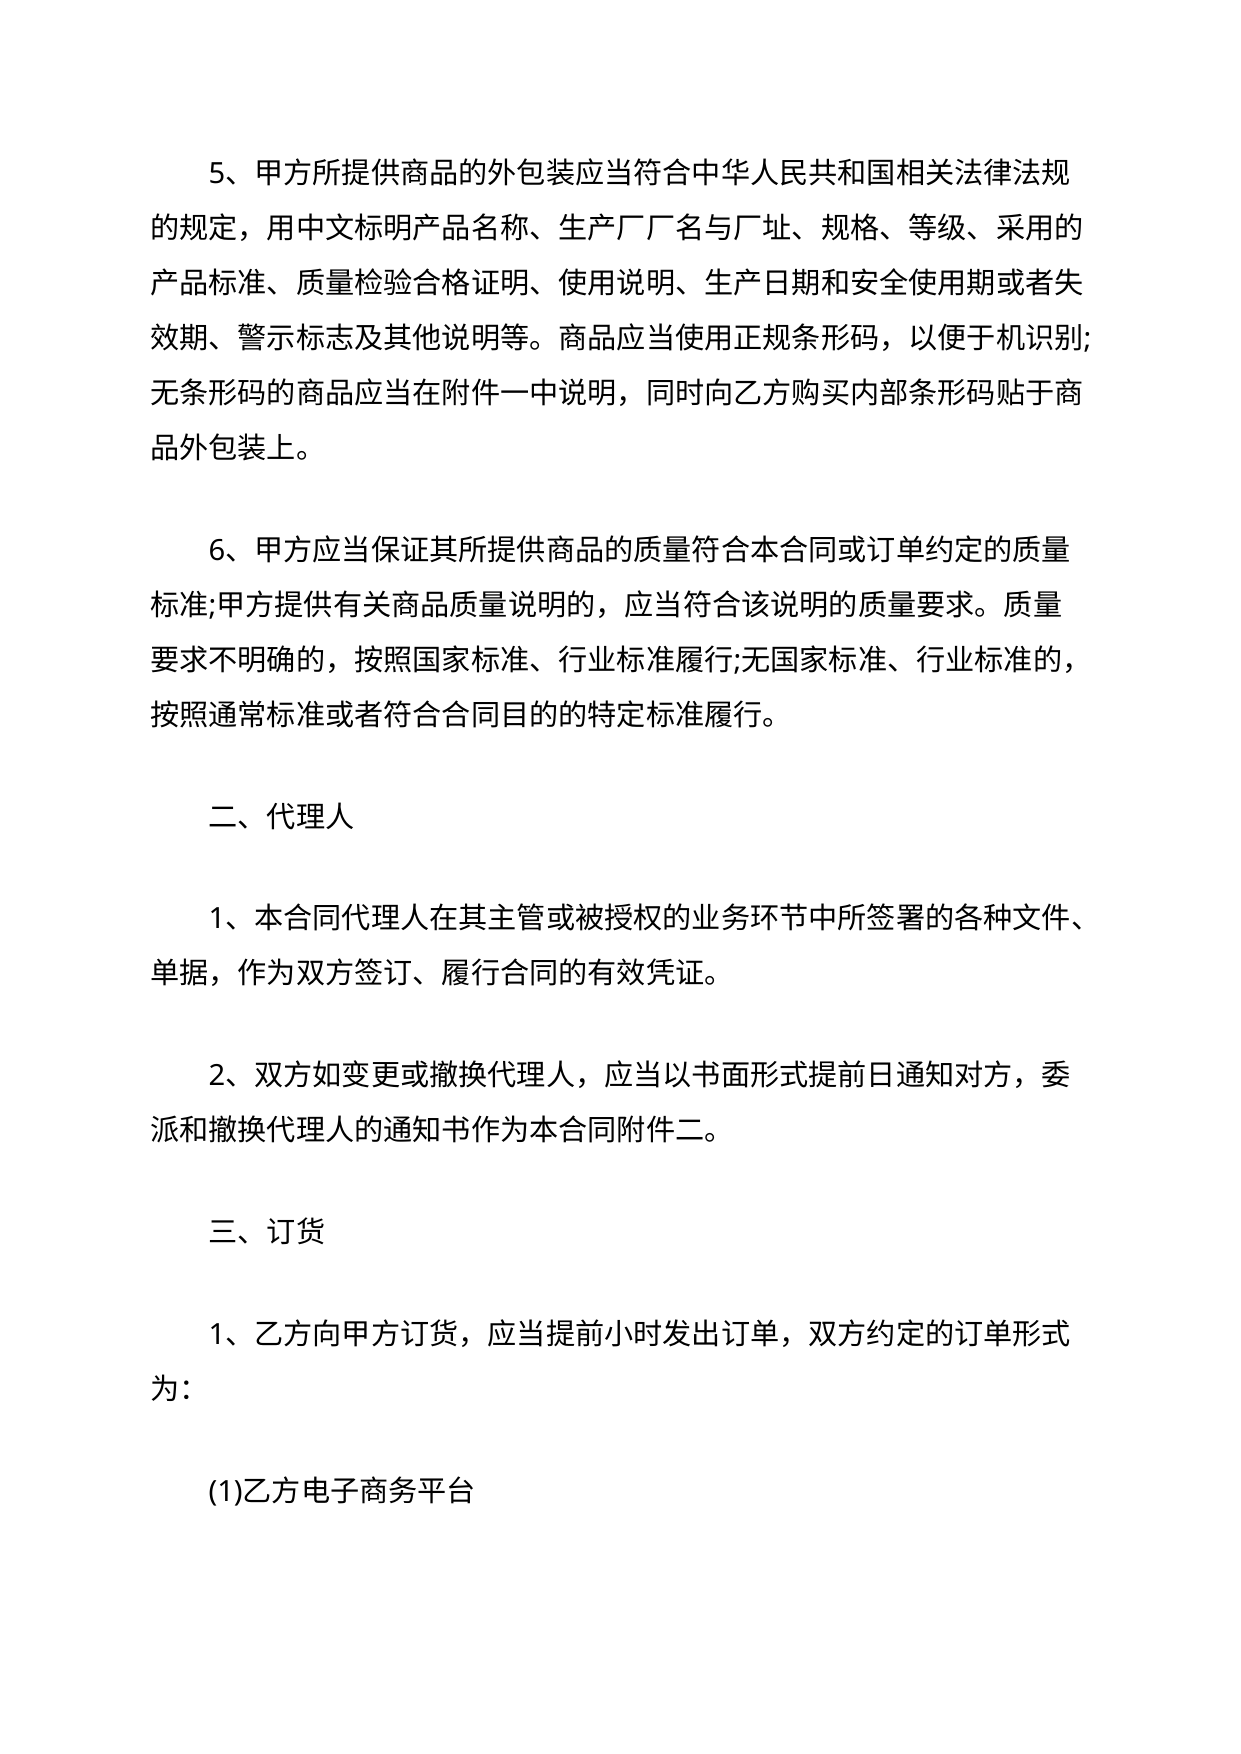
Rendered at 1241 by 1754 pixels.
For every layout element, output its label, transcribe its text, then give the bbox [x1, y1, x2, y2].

text 1、本合同代理人在其主管或被授权的业务环节中所签署的各种文件、单据，作为双方签订、履行合同的有效凭证。 [150, 895, 1090, 992]
text 6、甲方应当保证其所提供商品的质量符合本合同或订单约定的质量标准;甲方提供有关商品质量说明的，应当符合该说明的质量要求。质量要求不明确的，按照国家标准、行业标准履行;无国家标准、行业标准的，按照通常标准或者符合合同目的的特定标准履行。 [150, 526, 1090, 734]
text 1、乙方向甲方订货，应当提前小时发出订单，双方约定的订单形式为： [150, 1310, 1090, 1408]
text 二、代理人 [150, 793, 1090, 836]
text 三、订货 [150, 1208, 1090, 1251]
text (1)乙方电子商务平台 [150, 1467, 1090, 1509]
text 5、甲方所提供商品的外包装应当符合中华人民共和国相关法律法规的规定，用中文标明产品名称、生产厂厂名与厂址、规格、等级、采用的产品标准、质量检验合格证明、使用说明、生产日期和安全使用期或者失效期、警示标志及其他说明等。商品应当使用正规条形码，以便于机识别;无条形码的商品应当在附件一中说明，同时向乙方购买内部条形码贴于商品外包装上。 [150, 150, 1090, 467]
text 2、双方如变更或撤换代理人，应当以书面形式提前日通知对方，委派和撤换代理人的通知书作为本合同附件二。 [150, 1052, 1090, 1149]
